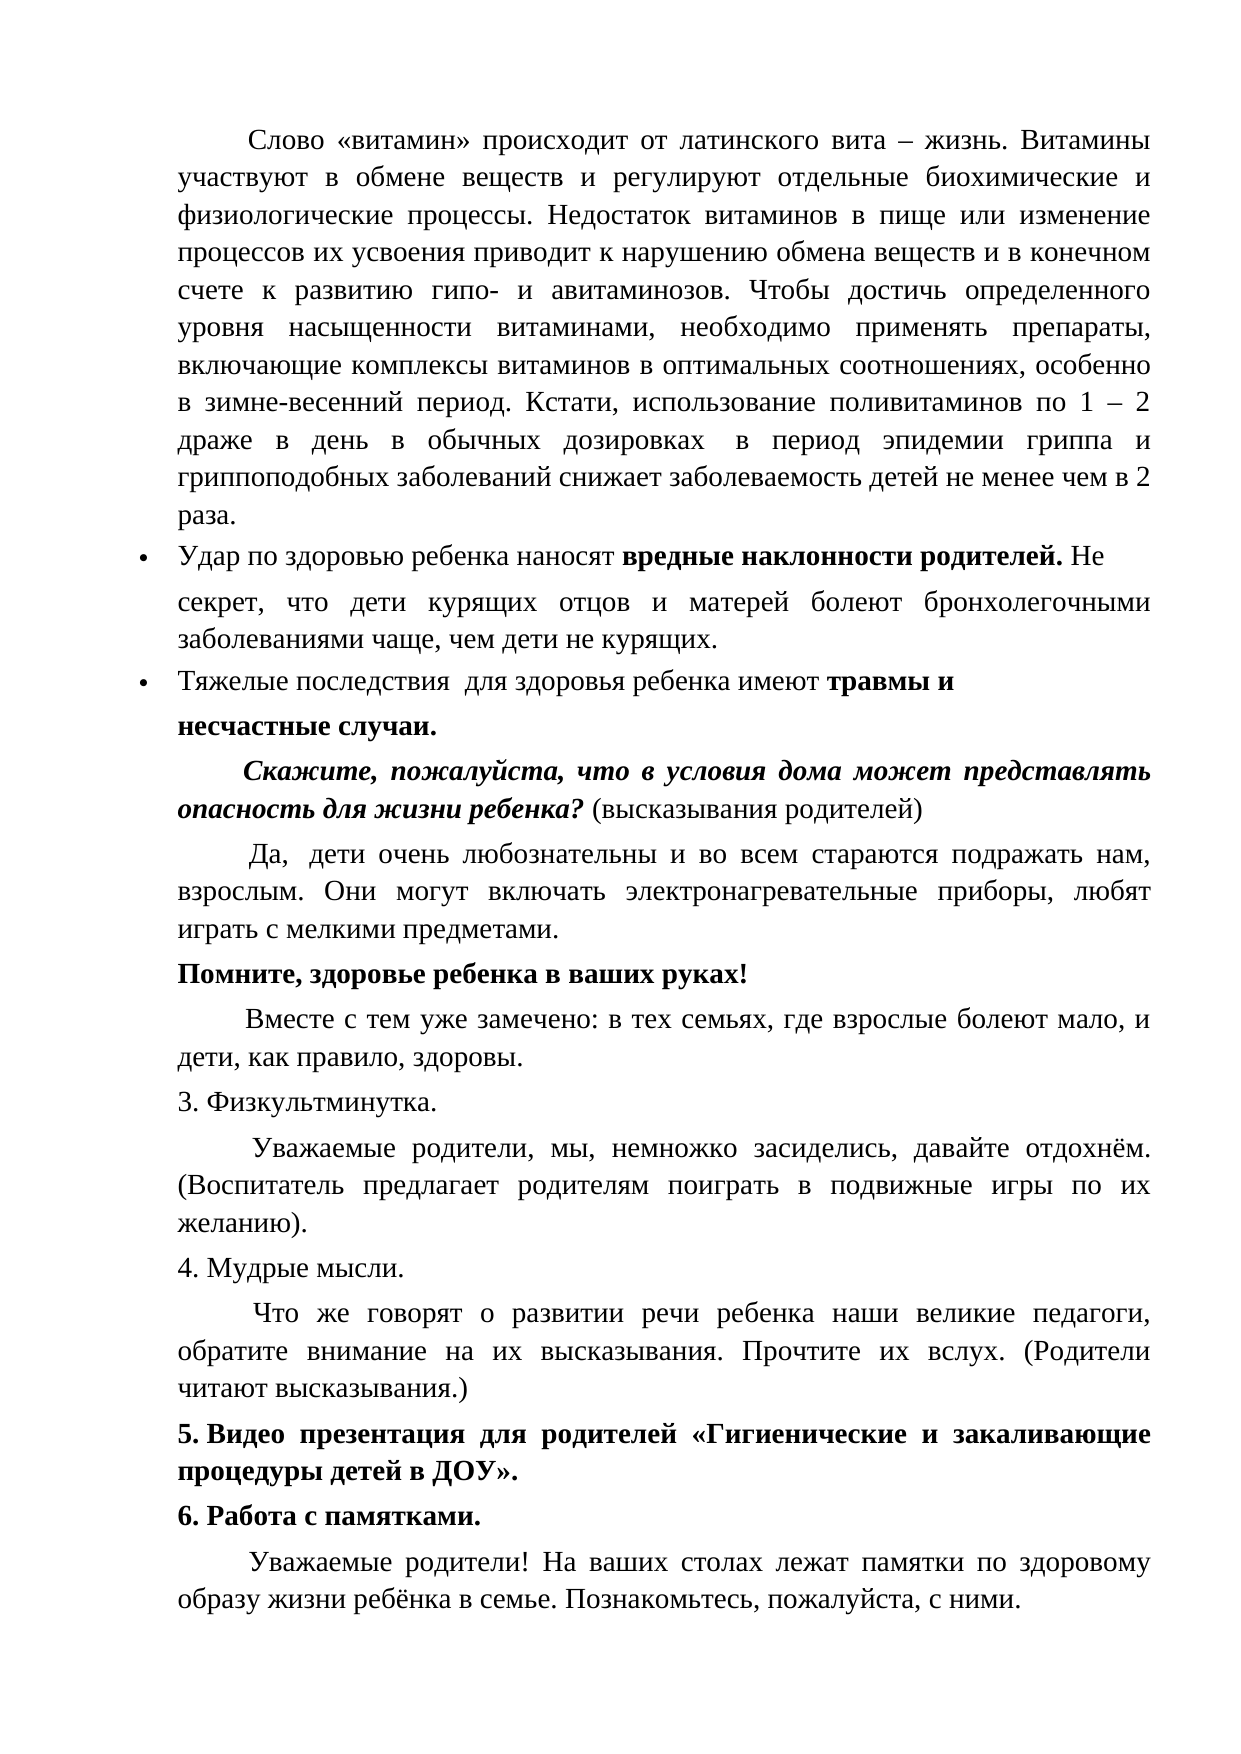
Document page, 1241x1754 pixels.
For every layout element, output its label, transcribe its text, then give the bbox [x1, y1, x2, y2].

text Да, дети очень любознательны и во всем стараются подражать нам, взрослым. Они могут включать электронагревательные приборы, любят играть с мелкими предметами. [177, 832, 1152, 944]
text 5. Видео презентация для родителей «Гигиенические и закаливающие процедуры детей в ДОУ». [177, 1412, 1152, 1487]
text несчастные случаи. [177, 704, 1152, 741]
text секрет, что дети курящих отцов и матерей болеют бронхолегочными заболеваниями чаще, чем дети не курящих. [177, 580, 1152, 655]
text Вместе с тем уже замечено: в тех семьях, где взрослые болеют мало, и дети, как правило, здоровы. [177, 998, 1152, 1073]
text Слово «витамин» происходит от латинского вита – жизнь. Витамины участвуют в обмене веществ и регулируют отдельные биохимические и физиологические процессы. Недостаток витаминов в пище или изменение процессов их усвоения приводит к нарушению обмена веществ и в конечном счете к развитию гипо- и авитаминозов. Чтобы достичь определенного уровня насыщенности витаминами, необходимо применять препараты, включающие комплексы витаминов в оптимальных соотношениях, особенно в зимне-весенний период. Кстати, использование поливитаминов по 1 – 2 драже в день в обычных дозировках в период эпидемии гриппа и гриппоподобных заболеваний снижает заболеваемость детей не менее чем в 2 раза. [177, 118, 1152, 531]
text Уважаемые родители, мы, немножко засиделись, давайте отдохнём. (Воспитатель предлагает родителям поиграть в подвижные игры по их желанию). [177, 1126, 1152, 1238]
text Скажите, пожалуйста, что в условия дома может представлять опасность для жизни ребенка? (высказывания родителей) [177, 749, 1152, 824]
text Помните, здоровье ребенка в ваших руках! [177, 952, 1152, 990]
text Уважаемые родители! На ваших столах лежат памятки по здоровому образу жизни ребёнка в семье. Познакомьтесь, пожалуйста, с ними. [177, 1540, 1152, 1615]
text 3. Физкультминутка. [177, 1081, 1152, 1118]
list Тяжелые последствия для здоровья ребенка имеют травмы и [140, 663, 1152, 696]
text Что же говорят о развитии речи ребенка наши великие педагоги, обратите внимание на их высказывания. Прочтите их вслух. (Родители читают высказывания.) [177, 1291, 1152, 1404]
text 6. Работа с памятками. [177, 1494, 1152, 1532]
list Удар по здоровью ребенка наносят вредные наклонности родителей. Не [140, 538, 1152, 572]
text 4. Мудрые мысли. [177, 1246, 1152, 1284]
